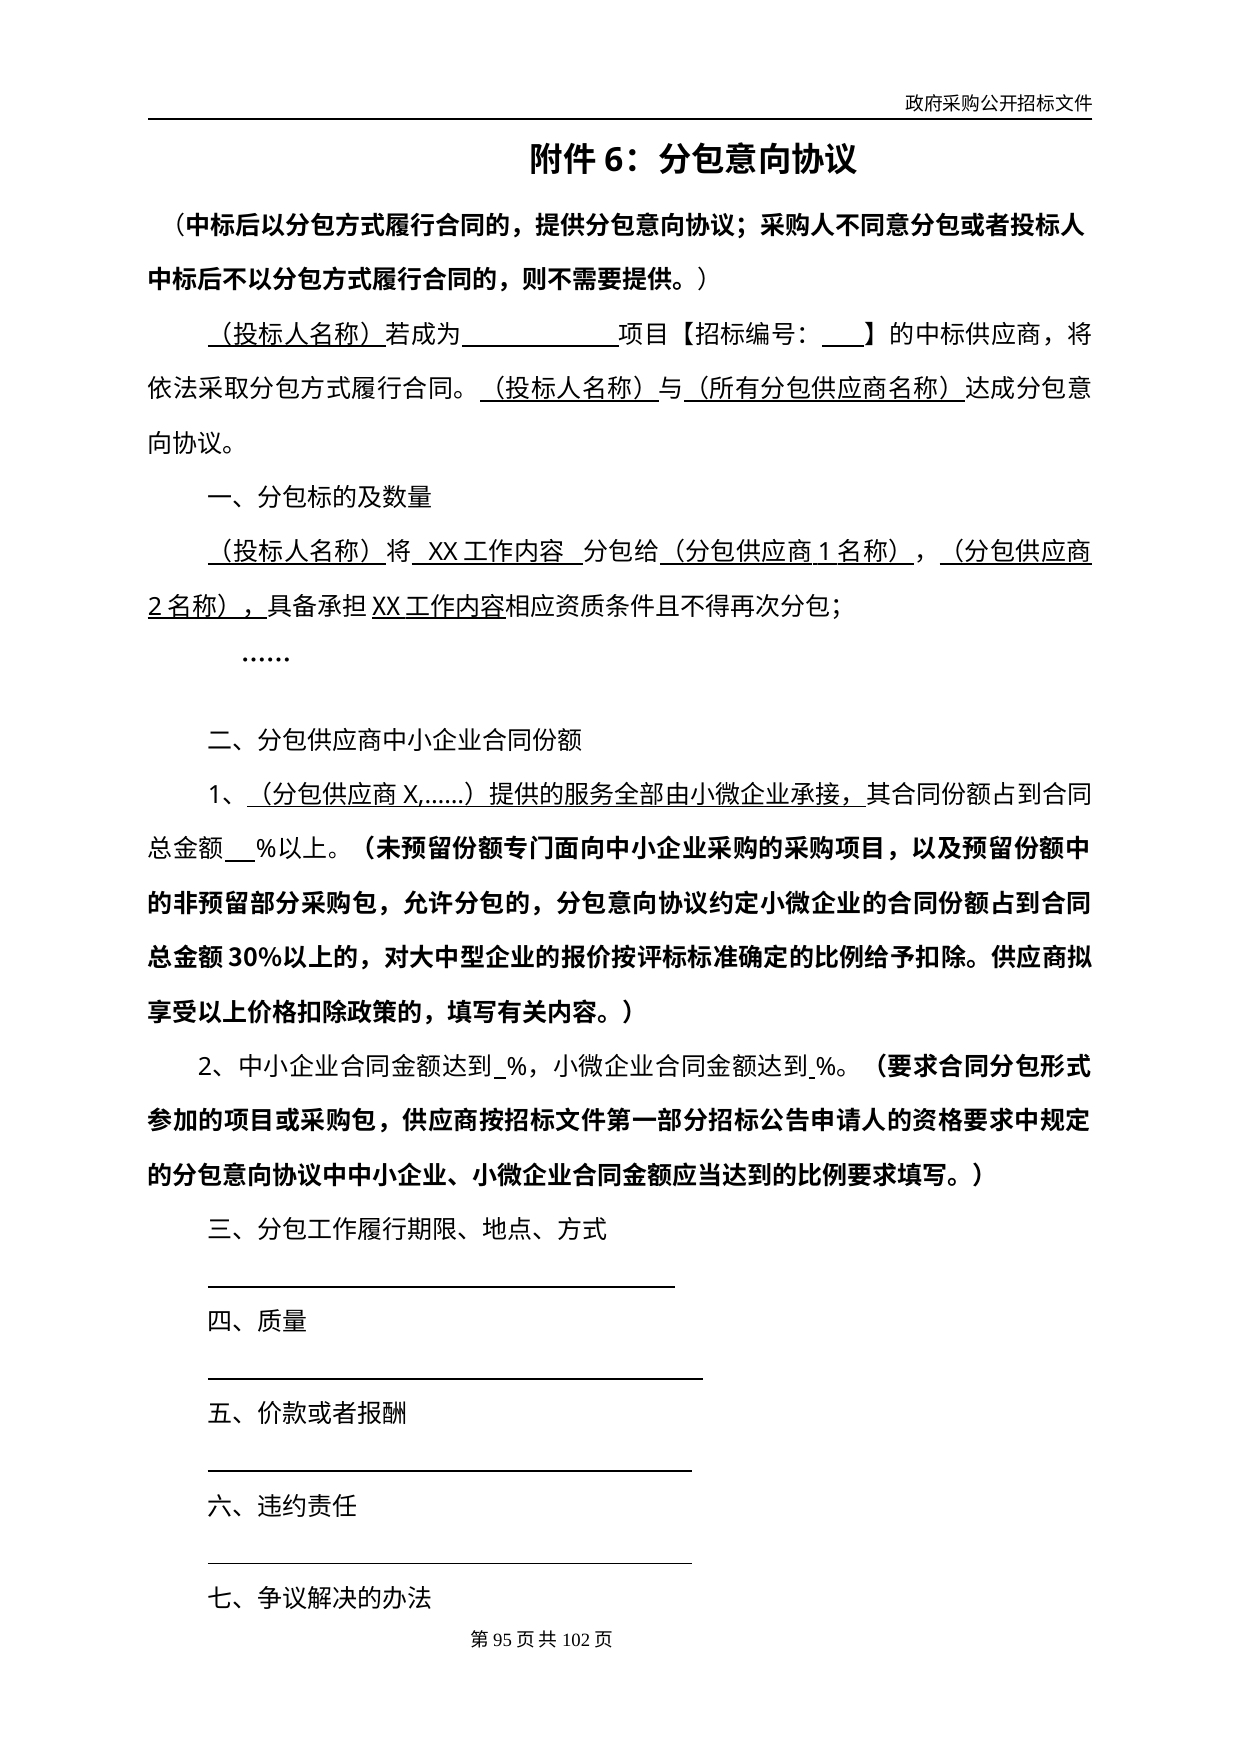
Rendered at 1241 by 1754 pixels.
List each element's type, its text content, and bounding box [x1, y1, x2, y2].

text 七、争议解决的办法 [148, 1578, 1092, 1614]
text （投标人名称）若成为 项目【招标编号： 】的中标供应商，将依法采取分包方式履行合同。（投标人名称）与（所有分包供应商名称）达成分包意向协议。 [148, 314, 1092, 459]
text （投标人名称）将 XX工作内容 分包给（分包供应商1名称），（分包供应商2名称），具备承担XX工作内容相应资质条件且不得再次分包； [148, 532, 1092, 622]
text 附件6：分包意向协议 [148, 133, 1092, 181]
text 1、（分包供应商X,……）提供的服务全部由小微企业承接，其合同份额占到合同总金额 %以上。（未预留份额专门面向中小企业采购的采购项目，以及预留份额中的非预留部分采购包，允许分包的，分包意向协议约定小微企业的合同份额占到合同总金额30%以上的，对大中型企业的报价按评标标准确定的比例给予扣除。供应商拟享受以上价格扣除政策的，填写有关内容。） [148, 774, 1092, 1028]
text 六、违约责任 [207, 1486, 1092, 1522]
text 二、分包供应商中小企业合同份额 [148, 720, 1092, 756]
text 五、价款或者报酬 [148, 1394, 1092, 1430]
text 三、分包工作履行期限、地点、方式 [148, 1209, 1092, 1246]
subtitle …… [217, 641, 1092, 677]
text 2、中小企业合同金额达到 %，小微企业合同金额达到 %。（要求合同分包形式参加的项目或采购包，供应商按招标文件第一部分招标公告申请人的资格要求中规定的分包意向协议中中小企业、小微企业合同金额应当达到的比例要求填写。） [148, 1046, 1092, 1191]
text 四、质量 [148, 1302, 1092, 1338]
text 一、分包标的及数量 [148, 477, 1092, 514]
text （中标后以分包方式履行合同的，提供分包意向协议；采购人不同意分包或者投标人中标后不以分包方式履行合同的，则不需要提供。） [148, 206, 1092, 296]
